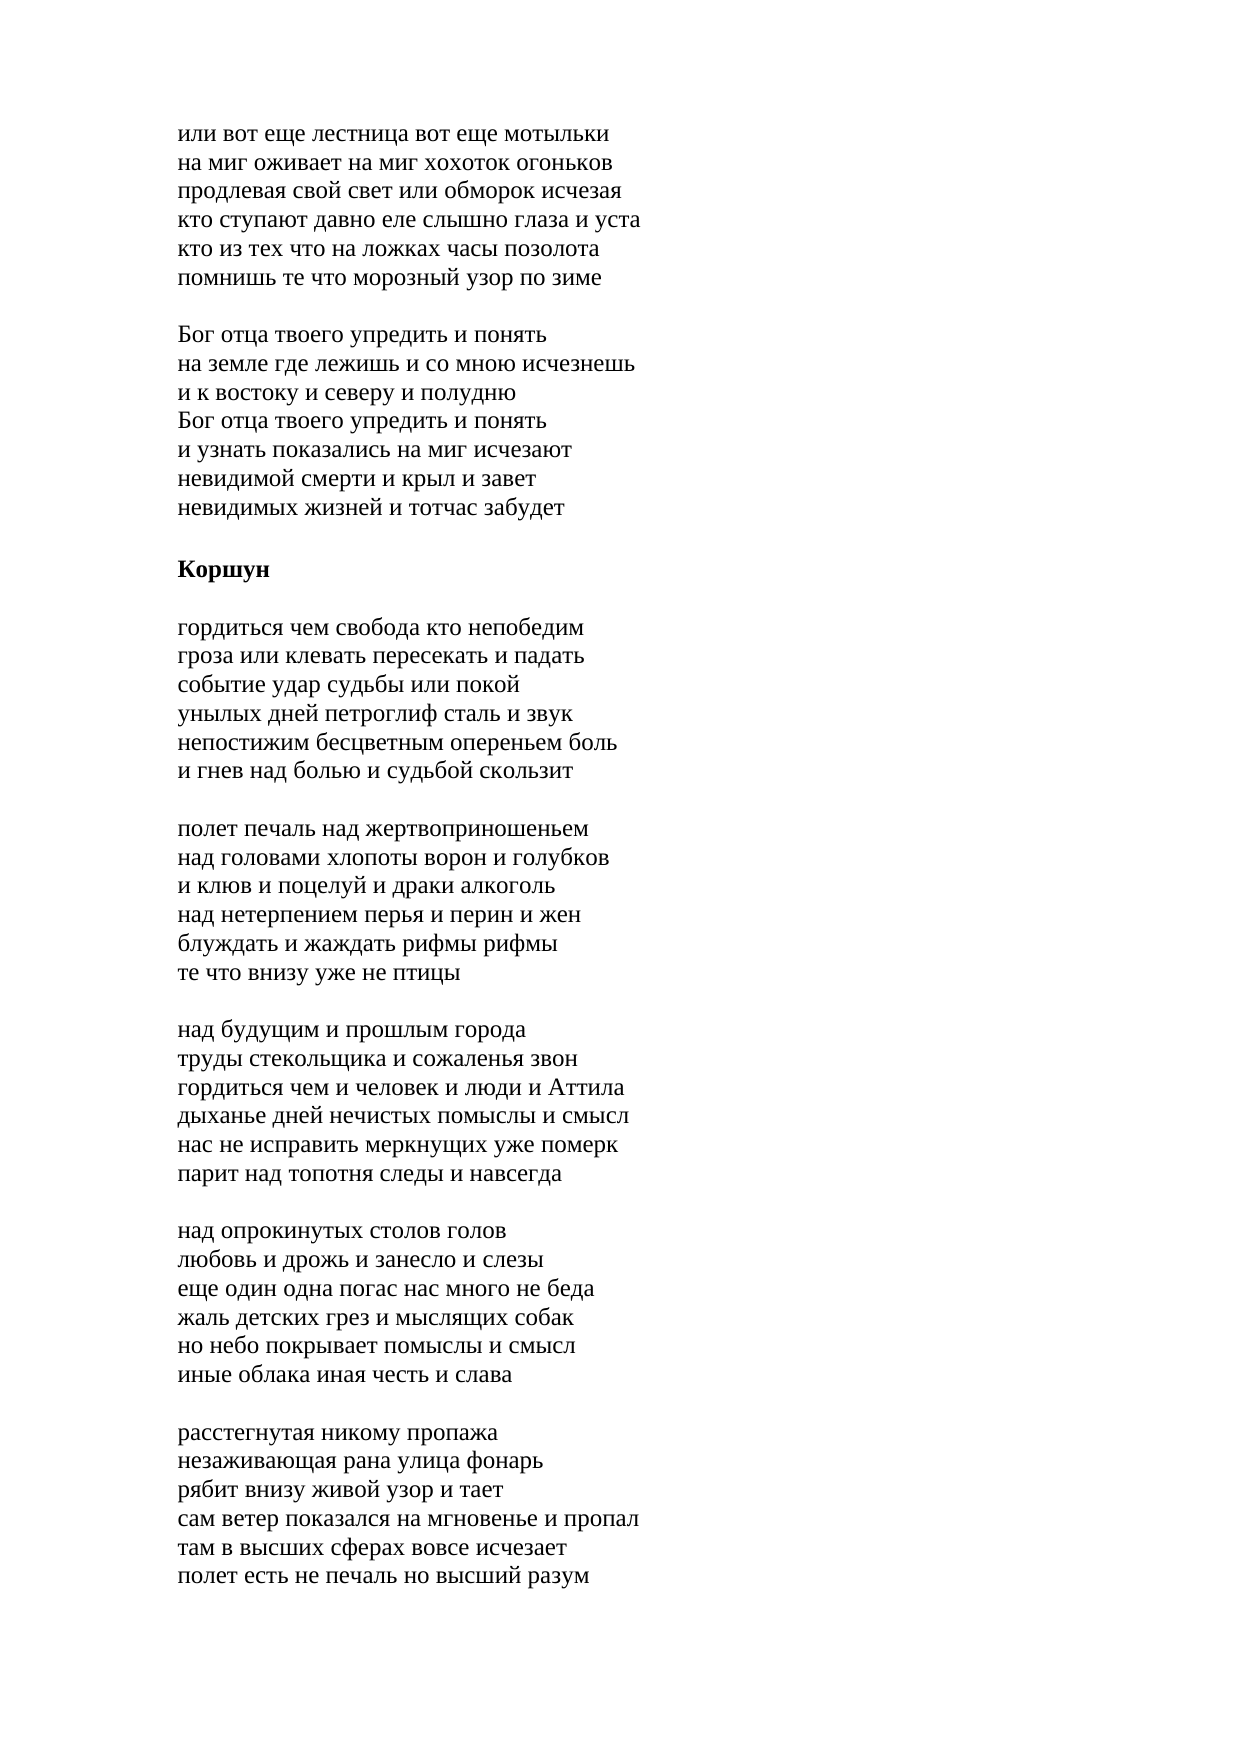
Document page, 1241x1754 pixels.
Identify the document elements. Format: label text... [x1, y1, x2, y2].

text кто ступают давно еле слышно глаза и уста [177, 204, 1152, 233]
text над головами хлопоты ворон и голубков [177, 842, 1152, 870]
text над нетерпением перья и перин и жен [177, 899, 1152, 928]
text помнишь те что морозный узор по зиме [177, 262, 1152, 291]
text и гнев над болью и судьбой скользит [177, 755, 1152, 784]
text и клюв и поцелуй и драки алкоголь [177, 870, 1152, 899]
text рябит внизу живой узор и тает [177, 1474, 1152, 1503]
text полет печаль над жертвоприношеньем [177, 813, 1152, 842]
text Бог отца твоего упредить и понять [177, 406, 1152, 434]
text невидимых жизней и тотчас забудет [177, 492, 1152, 521]
text гордиться чем свобода кто непобедим [177, 612, 1152, 640]
text незаживающая рана улица фонарь [177, 1445, 1152, 1474]
text расстегнутая никому пропажа [177, 1417, 1152, 1445]
text труды стекольщика и сожаленья звон [177, 1043, 1152, 1072]
text иные облака иная честь и слава [177, 1359, 1152, 1388]
text гроза или клевать пересекать и падать [177, 640, 1152, 669]
text блуждать и жаждать рифмы рифмы [177, 928, 1152, 957]
text над будущим и прошлым города [177, 1014, 1152, 1043]
text жаль детских грез и мыслящих собак [177, 1302, 1152, 1330]
text Коршун [177, 554, 1152, 583]
text и к востоку и северу и полудню [177, 377, 1152, 406]
text унылых дней петроглиф сталь и звук [177, 698, 1152, 727]
text любовь и дрожь и занесло и слезы [177, 1244, 1152, 1273]
text дыханье дней нечистых помыслы и смысл [177, 1100, 1152, 1129]
text Бог отца твоего упредить и понять [177, 319, 1152, 348]
text нас не исправить меркнущих уже померк [177, 1129, 1152, 1158]
text гордиться чем и человек и люди и Аттила [177, 1072, 1152, 1100]
text событие удар судьбы или покой [177, 669, 1152, 698]
text невидимой смерти и крыл и завет [177, 463, 1152, 492]
text те что внизу уже не птицы [177, 957, 1152, 985]
text и узнать показались на миг исчезают [177, 434, 1152, 463]
text еще один одна погас нас много не беда [177, 1273, 1152, 1302]
text там в высших сферах вовсе исчезает [177, 1532, 1152, 1560]
text парит над топотня следы и навсегда [177, 1158, 1152, 1187]
text но небо покрывает помыслы и смысл [177, 1330, 1152, 1359]
text непостижим бесцветным опереньем боль [177, 727, 1152, 755]
text продлевая свой свет или обморок исчезая [177, 176, 1152, 204]
text сам ветер показался на мгновенье и пропал [177, 1503, 1152, 1532]
text на земле где лежишь и со мною исчезнешь [177, 348, 1152, 377]
text или вот еще лестница вот еще мотыльки [177, 118, 1152, 147]
text на миг оживает на миг хохоток огоньков [177, 147, 1152, 176]
text полет есть не печаль но высший разум [177, 1560, 1152, 1589]
text кто из тех что на ложках часы позолота [177, 233, 1152, 262]
text над опрокинутых столов голов [177, 1215, 1152, 1244]
